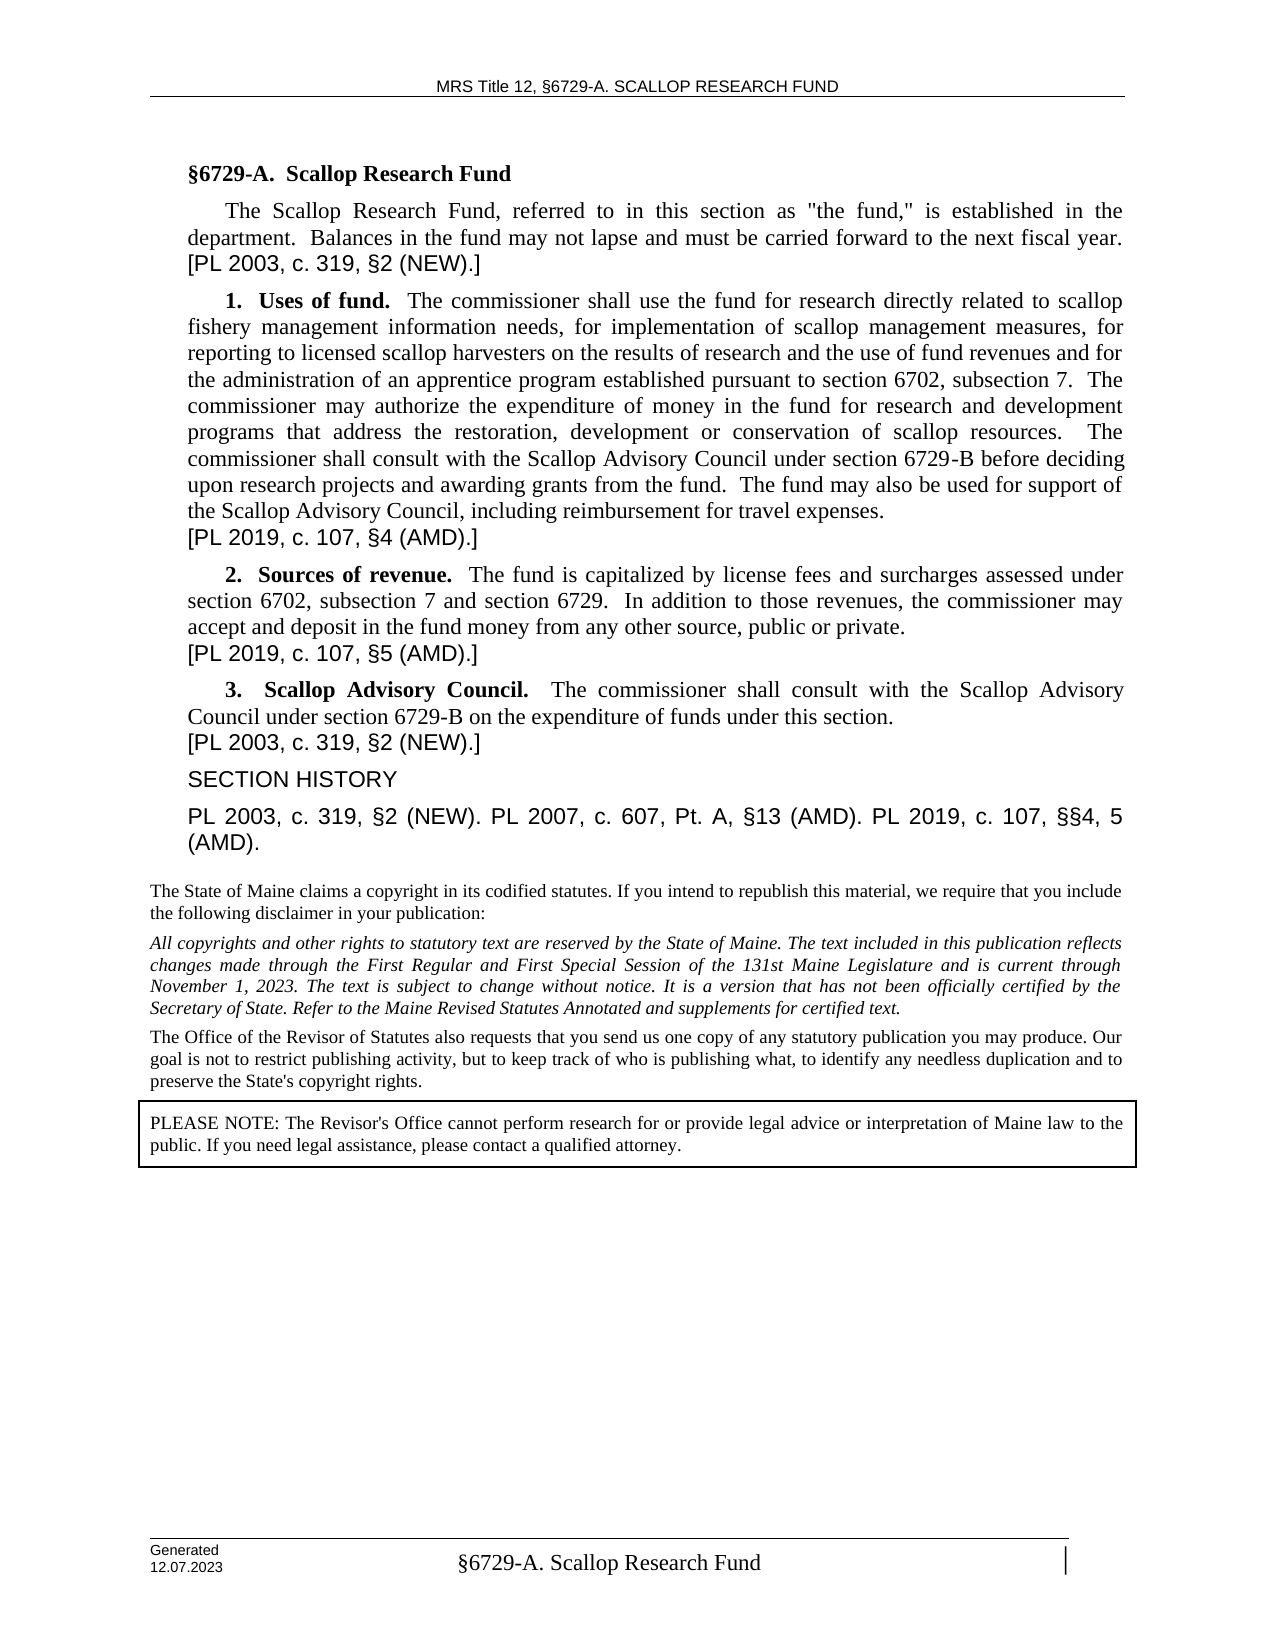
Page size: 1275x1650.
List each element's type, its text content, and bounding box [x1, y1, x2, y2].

text PL 2003, c. 319, §2 (NEW). PL 2007, c. 607, Pt. A, §13 (AMD). PL 2019, c. 107, §§4, 5 (AMD). [187, 803, 1125, 855]
text [PL 2019, c. 107, §5 (AMD).] [187, 640, 1125, 666]
text [PL 2019, c. 107, §4 (AMD).] [187, 524, 1125, 550]
text §6729-A. Scallop Research Fund [187, 160, 1125, 187]
text SECTION HISTORY [187, 766, 1125, 792]
text [PL 2003, c. 319, §2 (NEW).] [187, 729, 1125, 756]
text All copyrights and other rights to statutory text are reserved by the State of Maine. The text included in this publication reflects changes made through the First Regular and First Special Session of the 131st Maine Legislature and is current through November 1, 2023 . The text is subject to change without notice. It is a version that has not been officially certified by the Secretary of State. Refer to the Maine Revised Statutes Annotated and supplements for certified text. [150, 932, 1125, 1018]
text The State of Maine claims a copyright in its codified statutes. If you intend to republish this material, we require that you include the following disclaimer in your publication: [150, 880, 1125, 923]
text PLEASE NOTE: The Revisor's Office cannot perform research for or provide legal advice or interpretation of Maine law to the public. If you need legal assistance, please contact a qualified attorney. [140, 1102, 1135, 1166]
text 1. Uses of fund. The commissioner shall use the fund for research directly related to scallop fishery management information needs, for implementation of scallop management measures, for reporting to licensed scallop harvesters on the results of research and the use of fund revenues and for the administration of an apprentice program established pursuant to section 6702, subsection 7. The commissioner may authorize the expenditure of money in the fund for research and development programs that address the restoration, development or conservation of scallop resources. The commissioner shall consult with the Scallop Advisory Council under section 6729‑B before deciding upon research projects and awarding grants from the fund. The fund may also be used for support of the Scallop Advisory Council, including reimbursement for travel expenses. [187, 287, 1125, 524]
text 3. Scallop Advisory Council. The commissioner shall consult with the Scallop Advisory Council under section 6729‑B on the expenditure of funds under this section. [187, 676, 1125, 729]
text The Office of the Revisor of Statutes also requests that you send us one copy of any statutory publication you may produce. Our goal is not to restrict publishing activity, but to keep track of who is publishing what, to identify any needless duplication and to preserve the State's copyright rights. [150, 1026, 1125, 1091]
text The Scallop Research Fund, referred to in this section as "the fund," is established in the department. Balances in the fund may not lapse and must be carried forward to the next fiscal year. [PL 2003, c. 319, §2 (NEW).] [187, 197, 1125, 276]
text 2. Sources of revenue. The fund is capitalized by license fees and surcharges assessed under section 6702, subsection 7 and section 6729. In addition to those revenues, the commissioner may accept and deposit in the fund money from any other source, public or private. [187, 561, 1125, 640]
